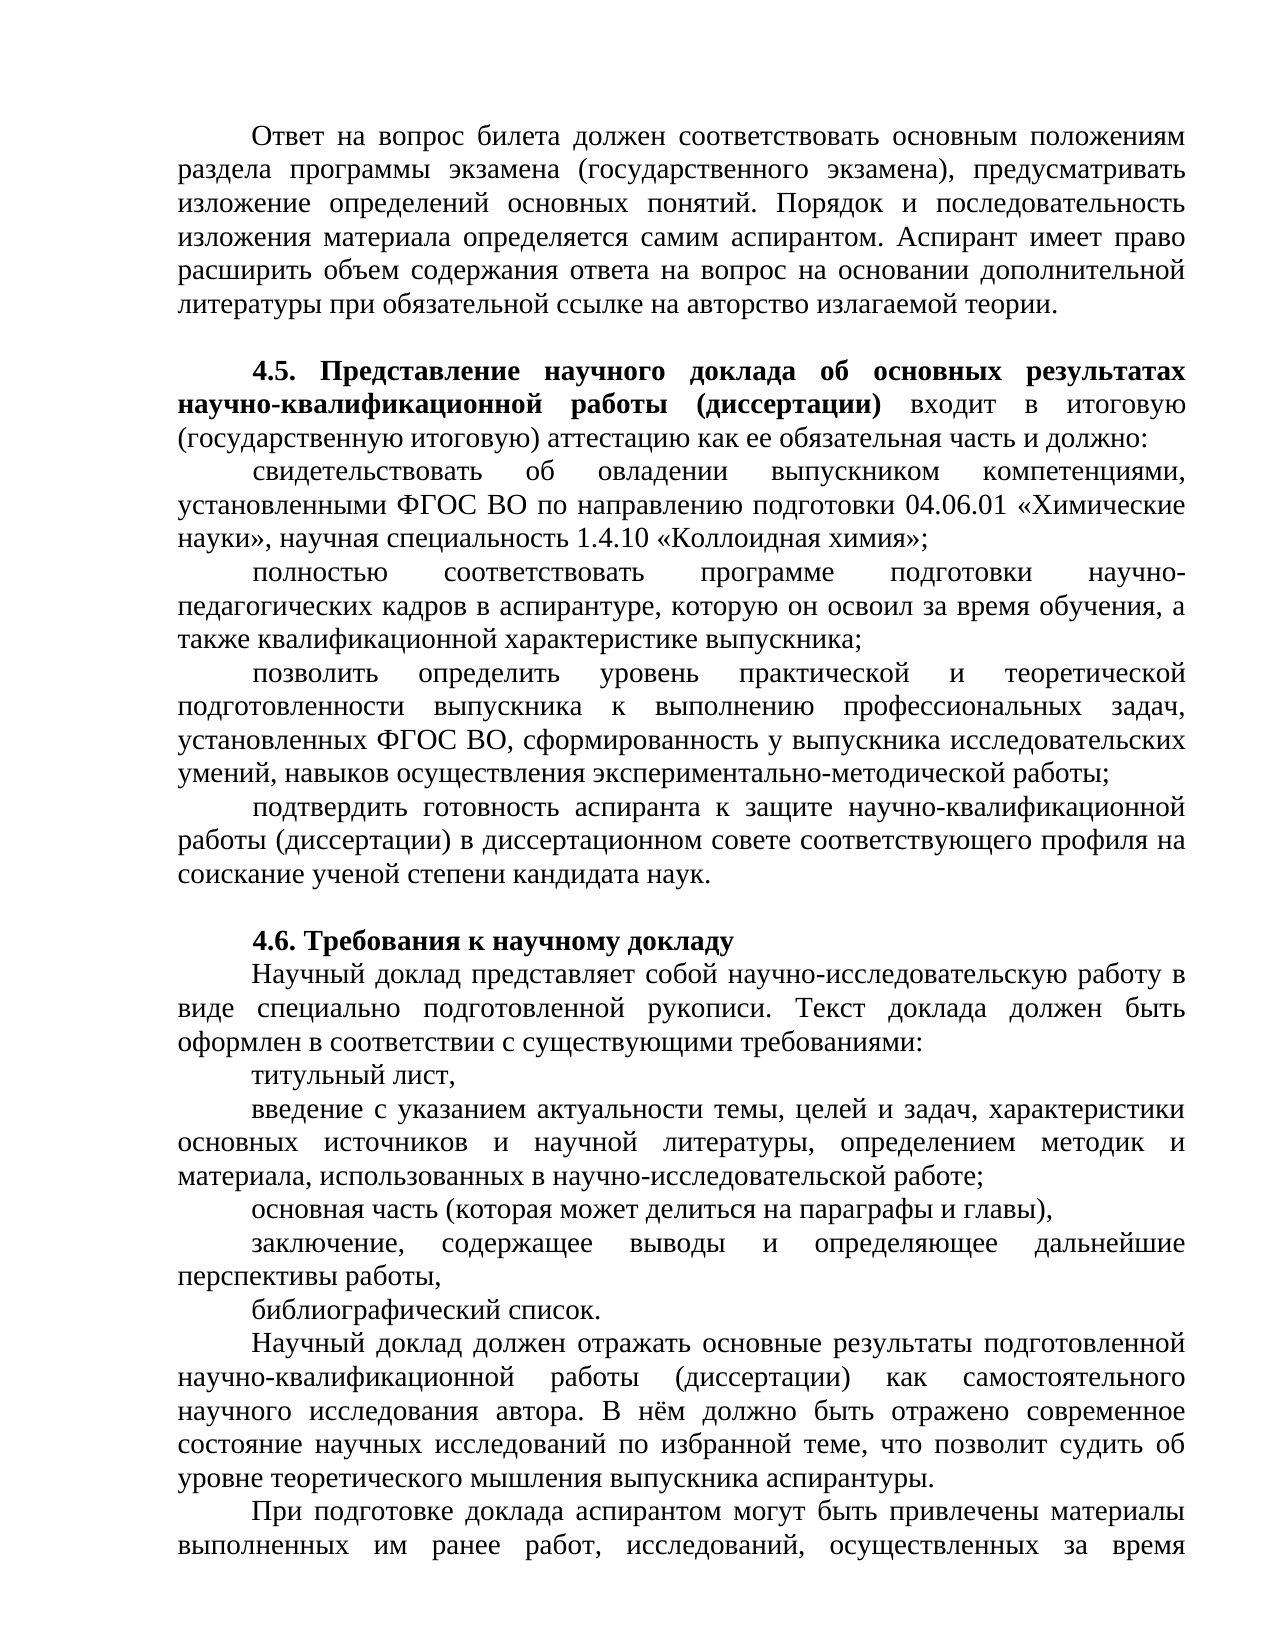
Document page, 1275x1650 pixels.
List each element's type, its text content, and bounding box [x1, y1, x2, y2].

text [177, 1493, 1186, 1560]
text Научный доклад должен отражать основные результаты подготовленной научно-квалификационной работы (диссертации) как самостоятельного научного исследования автора. В нём должно быть отражено современное состояние научных исследований по избранной теме, что позволит судить об уровне теоретического мышления выпускника аспирантуры. [177, 1326, 1186, 1493]
text Научный доклад представляет собой научно-исследовательскую работу в виде специально подготовленной рукописи. Текст доклада должен быть оформлен в соответствии с существующими требованиями: [177, 957, 1186, 1057]
text полностью соответствовать программе подготовки научно-педагогических кадров в аспирантуре, которую он освоил за время обучения, а также квалификационной характеристике выпускника; [177, 554, 1186, 655]
text подтвердить готовность аспиранта к защите научно-квалификационной работы (диссертации) в диссертационном совете соответствующего профиля на соискание ученой степени кандидата наук. [177, 789, 1186, 889]
text основная часть (которая может делиться на параграфы и главы), [177, 1191, 1186, 1225]
text свидетельствовать об овладении выпускником компетенциями, установленными ФГОС ВО по направлению подготовки 04.06.01 «Химические науки», научная специальность 1.4.10 «Коллоидная химия»; [177, 453, 1186, 554]
text библиографический список. [177, 1292, 1186, 1326]
text титульный лист, [177, 1057, 1186, 1091]
text введение с указанием актуальности темы, целей и задач, характеристики основных источников и научной литературы, определением методик и материала, использованных в научно-исследовательской работе; [177, 1091, 1186, 1191]
text 4.6. Требования к научному докладу [177, 923, 1186, 957]
text 4.5. Представление научного доклада об основных результатах научно-квалификационной работы (диссертации) входит в итоговую (государственную итоговую) аттестацию как ее обязательная часть и должно: [177, 353, 1186, 453]
text Ответ на вопрос билета должен соответствовать основным положениям раздела программы экзамена (государственного экзамена), предусматривать изложение определений основных понятий. Порядок и последовательность изложения материала определяется самим аспирантом. Аспирант имеет право расширить объем содержания ответа на вопрос на основании дополнительной литературы при обязательной ссылке на авторство излагаемой теории. [177, 118, 1186, 319]
text заключение, содержащее выводы и определяющее дальнейшие перспективы работы, [177, 1225, 1186, 1292]
text позволить определить уровень практической и теоретической подготовленности выпускника к выполнению профессиональных задач, установленных ФГОС ВО, сформированность у выпускника исследовательских умений, навыков осуществления экспериментально-методической работы; [177, 655, 1186, 789]
